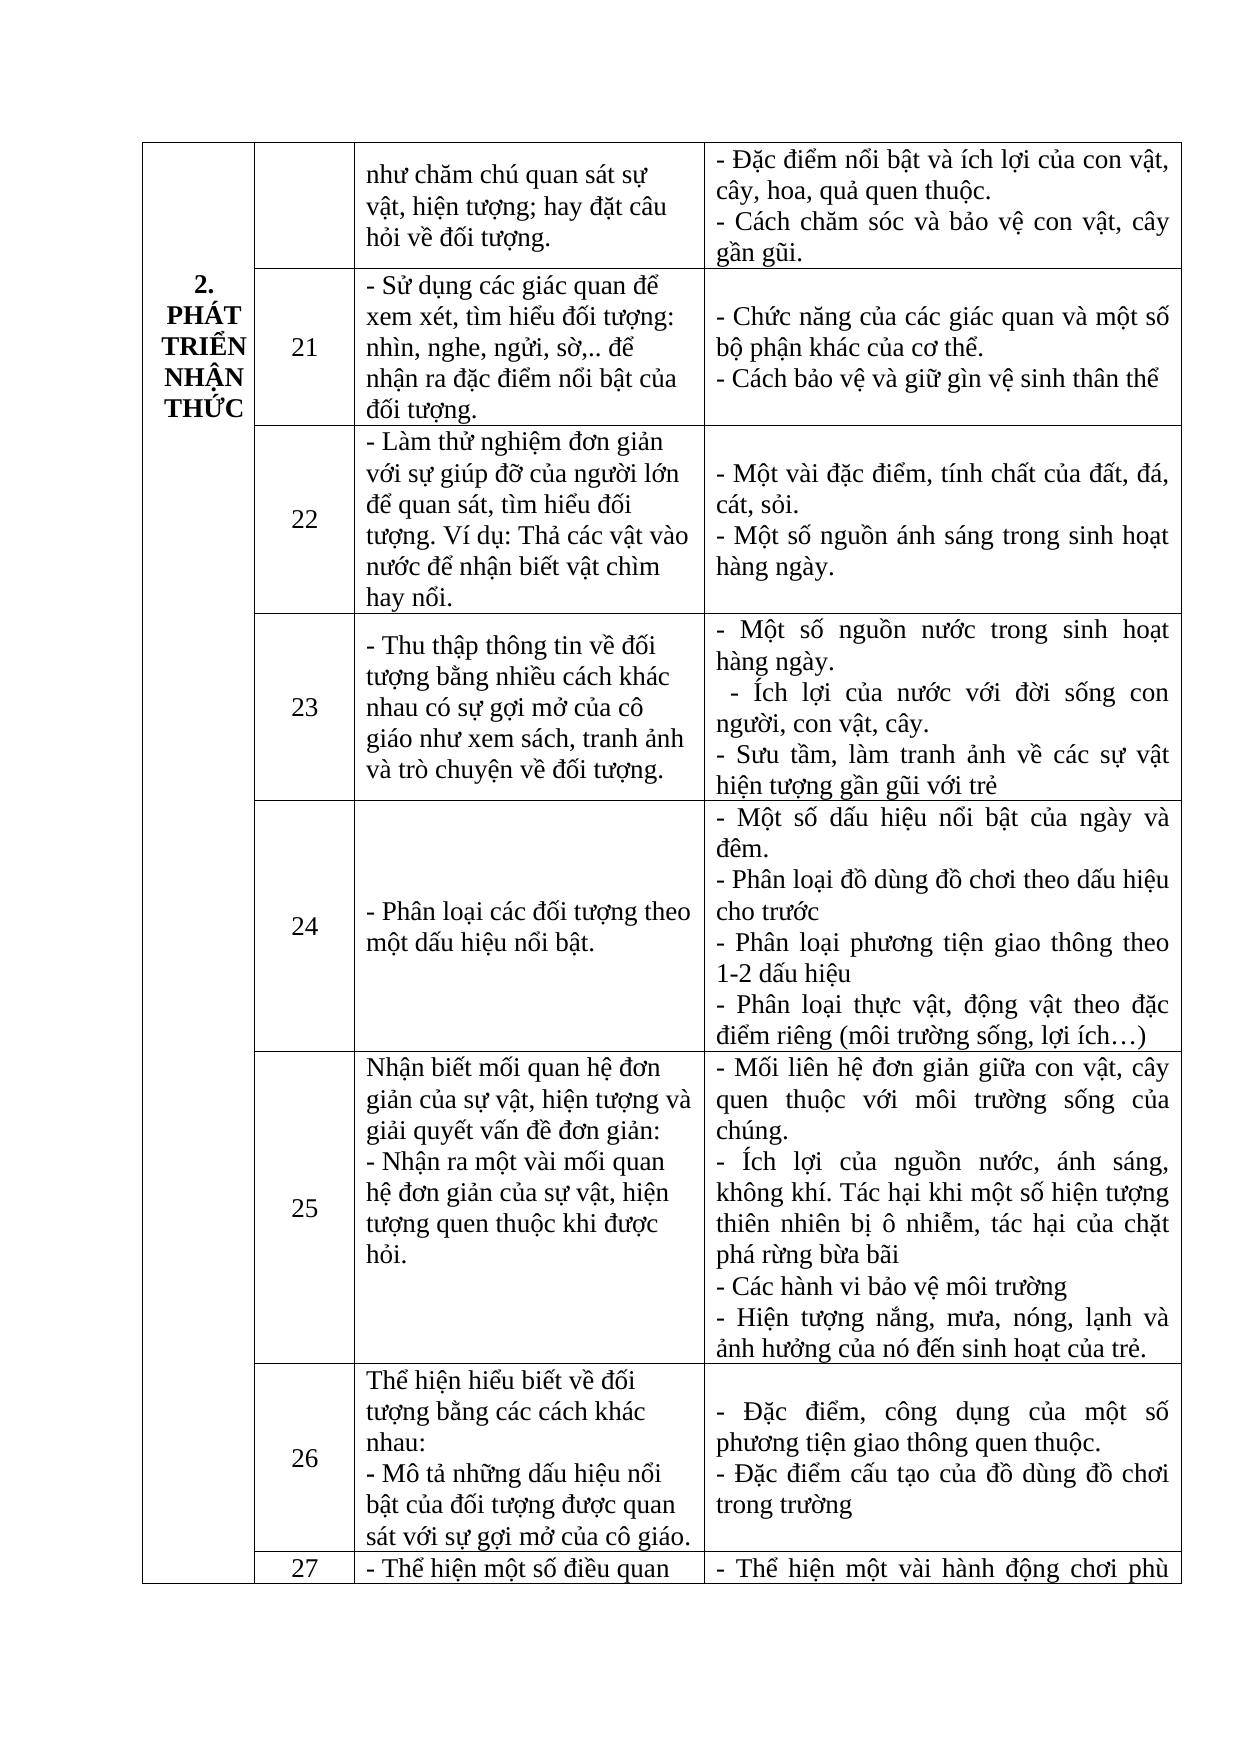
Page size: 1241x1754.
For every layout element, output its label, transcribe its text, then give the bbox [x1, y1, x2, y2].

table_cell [143, 143, 254, 1583]
table_cell 23 [255, 614, 354, 800]
table_cell - Chức năng của các giác quan và một số bộ phận khác của cơ thể. - Cách bảo vệ và giữ gìn vệ sinh thân thể [705, 269, 1181, 424]
table_cell - Làm thử nghiệm đơn giản với sự giúp đỡ của người lớn để quan sát, tìm hiểu đối tượng. Ví dụ: Thả các vật vào nước để nhận biết vật chìm hay nổi. [355, 426, 704, 612]
table_cell - Thu thập thông tin về đối tượng bằng nhiều cách khác nhau có sự gợi mở của cô giáo như xem sách, tranh ảnh và trò chuyện về đối tượng. [355, 614, 704, 800]
table_cell 24 [255, 801, 354, 1051]
table_cell - Phân loại các đối tượng theo một dấu hiệu nổi bật. [355, 801, 704, 1051]
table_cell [355, 1552, 704, 1583]
table_cell - Mối liên hệ đơn giản giữa con vật, cây quen thuộc với môi trường sống của chúng. - Ích lợi của nguồn nước, ánh sáng, không khí. Tác hại khi một số hiện tượng thiên nhiên bị ô nhiễm, tác hại của chặt phá rừng bừa bãi - Các hành vi bảo vệ môi trường - Hiện tượng nắng, mưa, nóng, lạnh và ảnh hưởng của nó đến sinh hoạt của trẻ. [705, 1052, 1181, 1363]
table_cell - Một số dấu hiệu nổi bật của ngày và đêm. - Phân loại đồ dùng đồ chơi theo dấu hiệu cho trước - Phân loại phương tiện giao thông theo 1-2 dấu hiệu - Phân loại thực vật, động vật theo đặc điểm riêng (môi trường sống, lợi ích…) [705, 801, 1181, 1051]
table_cell - Sử dụng các giác quan để xem xét, tìm hiểu đối tượng: nhìn, nghe, ngửi, sờ,.. để nhận ra đặc điểm nổi bật của đối tượng. [355, 269, 704, 424]
table_cell 22 [255, 426, 354, 612]
table_cell - Đặc điểm, công dụng của một số phương tiện giao thông quen thuộc. - Đặc điểm cấu tạo của đồ dùng đồ chơi trong trường [705, 1364, 1181, 1551]
table_cell Nhận biết mối quan hệ đơn giản của sự vật, hiện tượng và giải quyết vấn đề đơn giản: - Nhận ra một vài mối quan hệ đơn giản của sự vật, hiện tượng quen thuộc khi được hỏi. [355, 1052, 704, 1363]
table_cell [705, 1552, 1181, 1583]
table_cell 20 [255, 143, 354, 268]
table_cell 21 [255, 269, 354, 424]
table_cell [355, 143, 704, 268]
table_cell 26 [255, 1364, 354, 1551]
table_cell 27 [255, 1552, 354, 1583]
table_cell - Một số nguồn nước trong sinh hoạt hàng ngày. - Ích lợi của nước với đời sống con người, con vật, cây. - Sưu tầm, làm tranh ảnh về các sự vật hiện tượng gần gũi với trẻ [705, 614, 1181, 800]
table_cell - Một vài đặc điểm, tính chất của đất, đá, cát, sỏi. - Một số nguồn ánh sáng trong sinh hoạt hàng ngày. [705, 426, 1181, 612]
table_cell 25 [255, 1052, 354, 1363]
table_cell Thể hiện hiểu biết về đối tượng bằng các cách khác nhau: - Mô tả những dấu hiệu nổi bật của đối tượng được quan sát với sự gợi mở của cô giáo. [355, 1364, 704, 1551]
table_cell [705, 143, 1181, 268]
